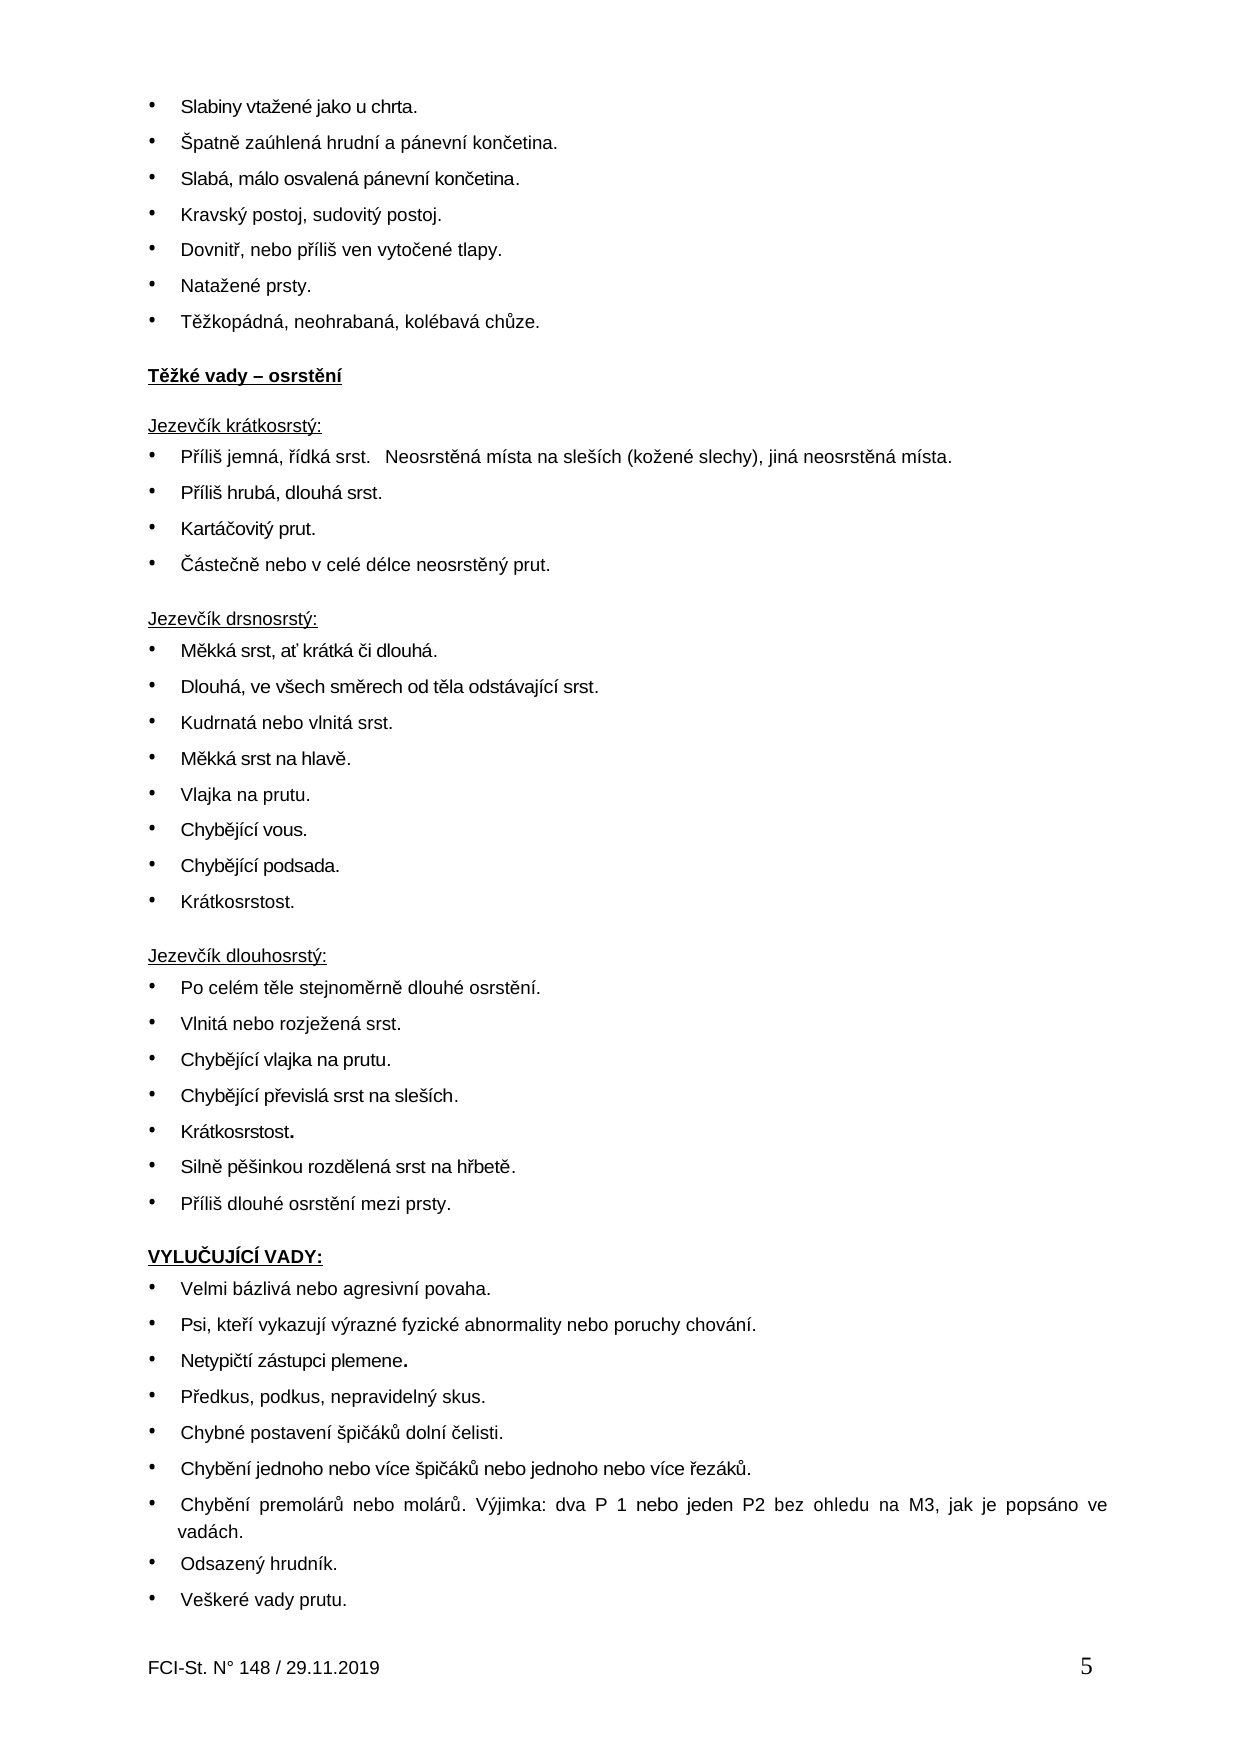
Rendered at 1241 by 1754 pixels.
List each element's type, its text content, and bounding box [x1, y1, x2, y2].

list Příliš jemná, řídká srst. Neosrstěná místa na sleších (kožené slechy), jiná neosrstěná místa. [148, 439, 1117, 471]
list Měkká srst, ať krátká či dlouhá. [148, 633, 1122, 664]
list Vlajka na prutu. [148, 776, 1122, 808]
list Chybění jednoho nebo více špičáků nebo jednoho nebo více řezáků. [148, 1451, 1122, 1482]
list Předkus, podkus, nepravidelný skus. [148, 1379, 1122, 1410]
list Slabá, málo osvalená pánevní končetina. [148, 161, 1122, 192]
list Po celém těle stejnoměrně dlouhé osrstění. [148, 970, 1122, 1001]
list Dovnitř, nebo příliš ven vytočené tlapy. [148, 232, 1122, 264]
text Těžké vady – osrstění [148, 365, 1122, 387]
list Chybění premolárů nebo molárů. Výjimka: dva P 1 nebo jeden P2 bez ohledu na M3, jak je popsáno ve vadách. [148, 1487, 1109, 1543]
list Krátkosrstost. [148, 884, 1122, 916]
list Veškeré vady prutu. [148, 1582, 1122, 1613]
list Částečně nebo v celé délce neosrstěný prut. [148, 547, 959, 578]
list Dlouhá, ve všech směrech od těla odstávající srst. [148, 669, 1122, 700]
list Silně pěšinkou rozdělená srst na hřbetě. [148, 1149, 893, 1181]
list Natažené prsty. [148, 268, 1122, 299]
list Kartáčovitý prut. [148, 511, 959, 542]
list Kravský postoj, sudovitý postoj. [148, 196, 1122, 228]
list Vlnitá nebo rozježená srst. [148, 1006, 1122, 1037]
list Velmi bázlivá nebo agresivní povaha. [148, 1271, 1122, 1302]
list Slabiny vtažené jako u chrta. [148, 89, 1122, 120]
list Těžkopádná, neohrabaná, kolébavá chůze. [148, 304, 1122, 336]
list Chybějící vous. [148, 812, 1122, 844]
list Chybějící převislá srst na sleších. [148, 1078, 1122, 1109]
list Netypičtí zástupci plemene. [148, 1343, 1122, 1374]
list Špatně zaúhlená hrudní a pánevní končetina. [148, 124, 1122, 156]
text VYLUČUJÍCÍ VADY: [148, 1246, 893, 1268]
text Jezevčík drsnosrstý: [148, 608, 959, 629]
list Kudrnatá nebo vlnitá srst. [148, 704, 1122, 736]
list Odsazený hrudník. [148, 1546, 1122, 1577]
text Jezevčík dlouhosrstý: [148, 945, 1122, 967]
list Chybné postavení špičáků dolní čelisti. [148, 1415, 1122, 1446]
list Měkká srst na hlavě. [148, 741, 1122, 772]
list Příliš hrubá, dlouhá srst. [148, 475, 959, 507]
list Psi, kteří vykazují výrazné fyzické abnormality nebo poruchy chování. [148, 1307, 1117, 1338]
list Chybějící podsada. [148, 848, 1122, 879]
list Krátkosrstost. [148, 1113, 1122, 1145]
list Příliš dlouhé osrstění mezi prsty. [148, 1185, 1122, 1217]
text Jezevčík krátkosrstý: [148, 414, 1122, 436]
list Chybějící vlajka na prutu. [148, 1042, 1122, 1073]
